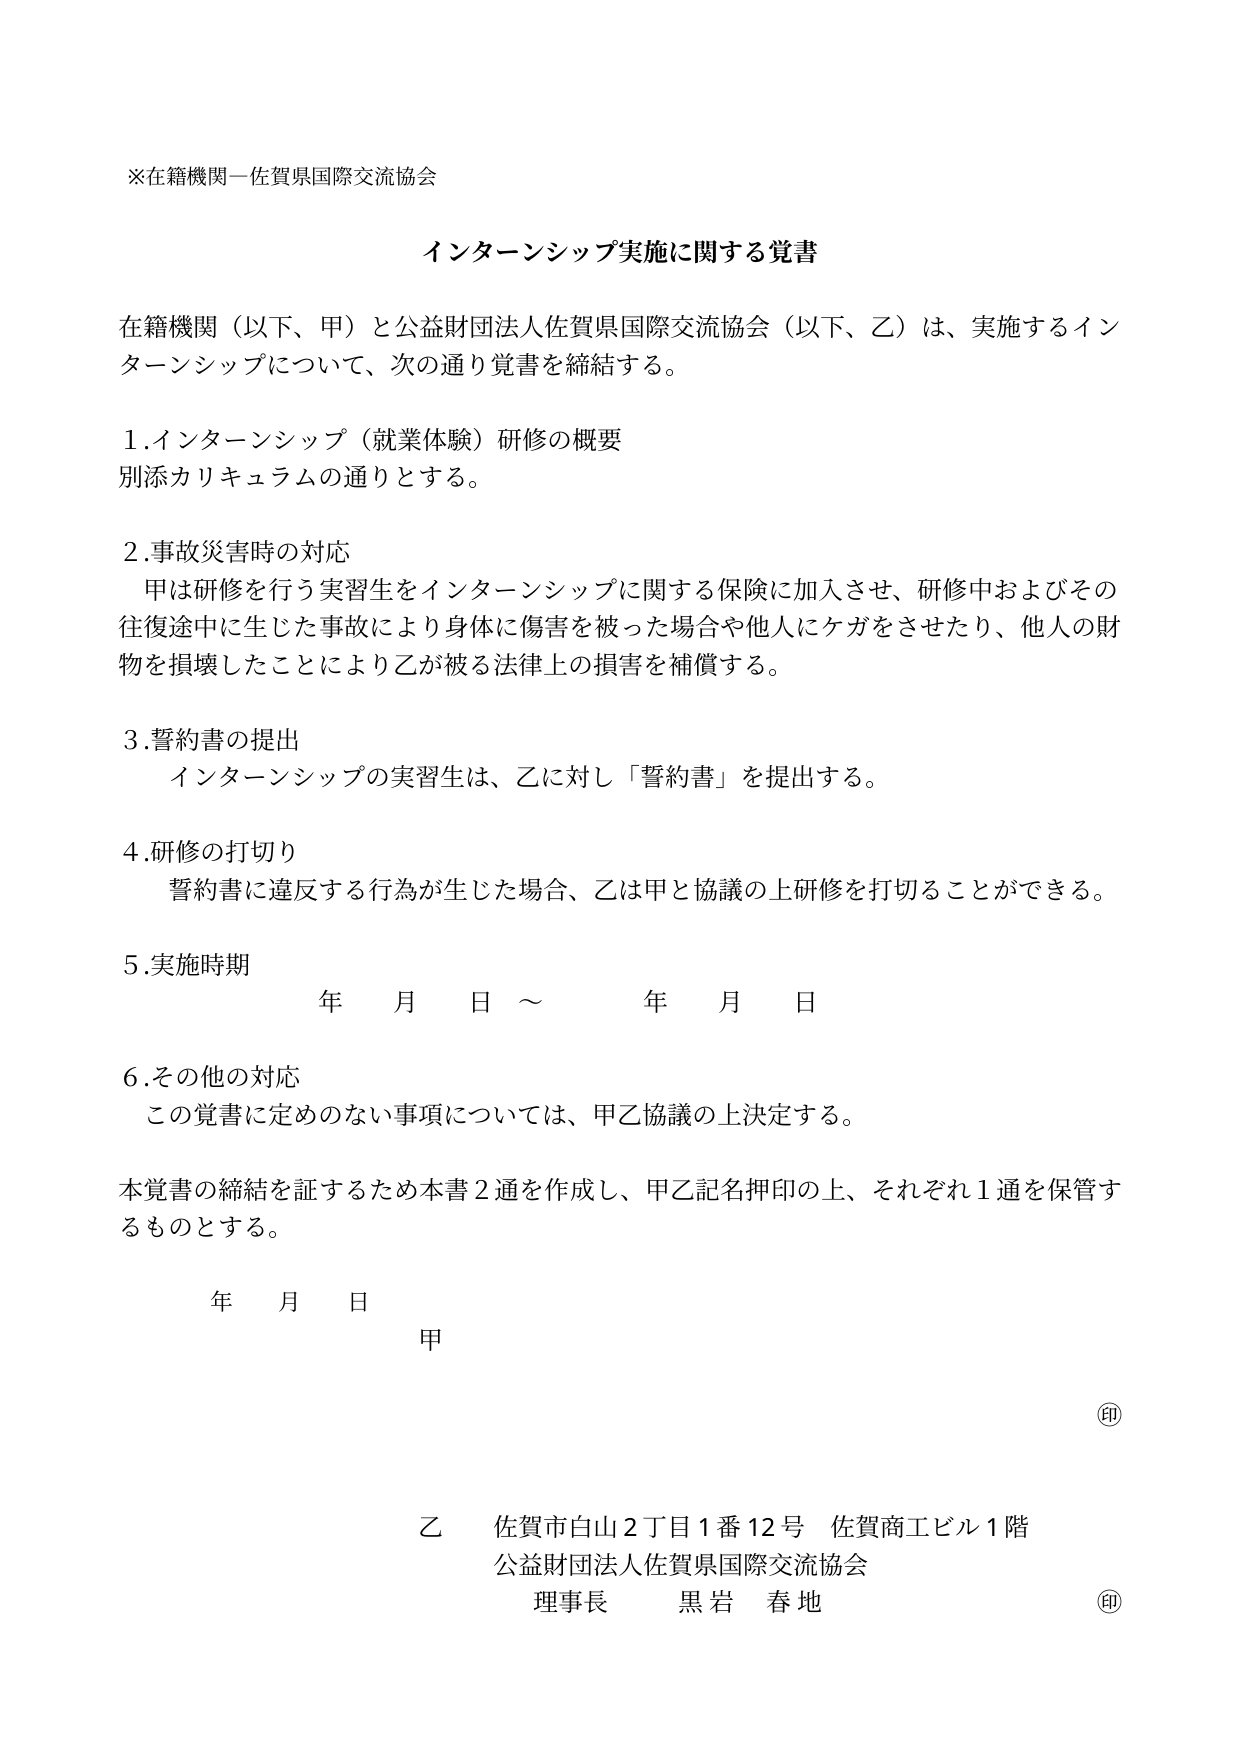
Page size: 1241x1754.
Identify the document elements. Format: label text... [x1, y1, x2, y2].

text ３.誓約書の提出 [118, 719, 1122, 757]
text ２.事故災害時の対応 [118, 532, 1122, 569]
text 理事長 黒 岩 春 地 ㊞ [118, 1582, 1122, 1619]
text この覚書に定めのない事項については、甲乙協議の上決定する。 [118, 1094, 1122, 1132]
text 公益財団法人佐賀県国際交流協会 [118, 1544, 1072, 1582]
text 本覚書の締結を証するため本書２通を作成し、甲乙記名押印の上、それぞれ１通を保管するものとする。 [118, 1169, 1122, 1244]
text ４.研修の打切り [118, 832, 1122, 869]
text １.インターンシップ（就業体験）研修の概要 [118, 419, 1122, 457]
text 在籍機関（以下、甲）と公益財団法人佐賀県国際交流協会（以下、乙）は、実施するインターンシップについて、次の通り覚書を締結する。 [118, 307, 1122, 382]
text インターンシップの実習生は、乙に対し「誓約書」を提出する。 [118, 757, 1122, 794]
text 年 月 日 ～ 年 月 日 [118, 982, 1122, 1019]
text 甲は研修を行う実習生をインターンシップに関する保険に加入させ、研修中およびその往復途中に生じた事故により身体に傷害を被った場合や他人にケガをさせたり、他人の財物を損壊したことにより乙が被る法律上の損害を補償する。 [118, 569, 1122, 682]
text 別添カリキュラムの通りとする。 [118, 457, 1122, 494]
text 誓約書に違反する行為が生じた場合、乙は甲と協議の上研修を打切ることができる。 [118, 869, 1122, 907]
text ㊞ [118, 1394, 1122, 1432]
text 乙 佐賀市白山2丁目1番12号 佐賀商工ビル1階 [118, 1507, 1072, 1544]
text 年 月 日 [118, 1282, 1122, 1319]
text インターンシップ実施に関する覚書 [118, 232, 1122, 269]
text 甲 [118, 1319, 1072, 1357]
text ５.実施時期 [118, 944, 1122, 982]
text ６.その他の対応 [118, 1057, 1122, 1094]
